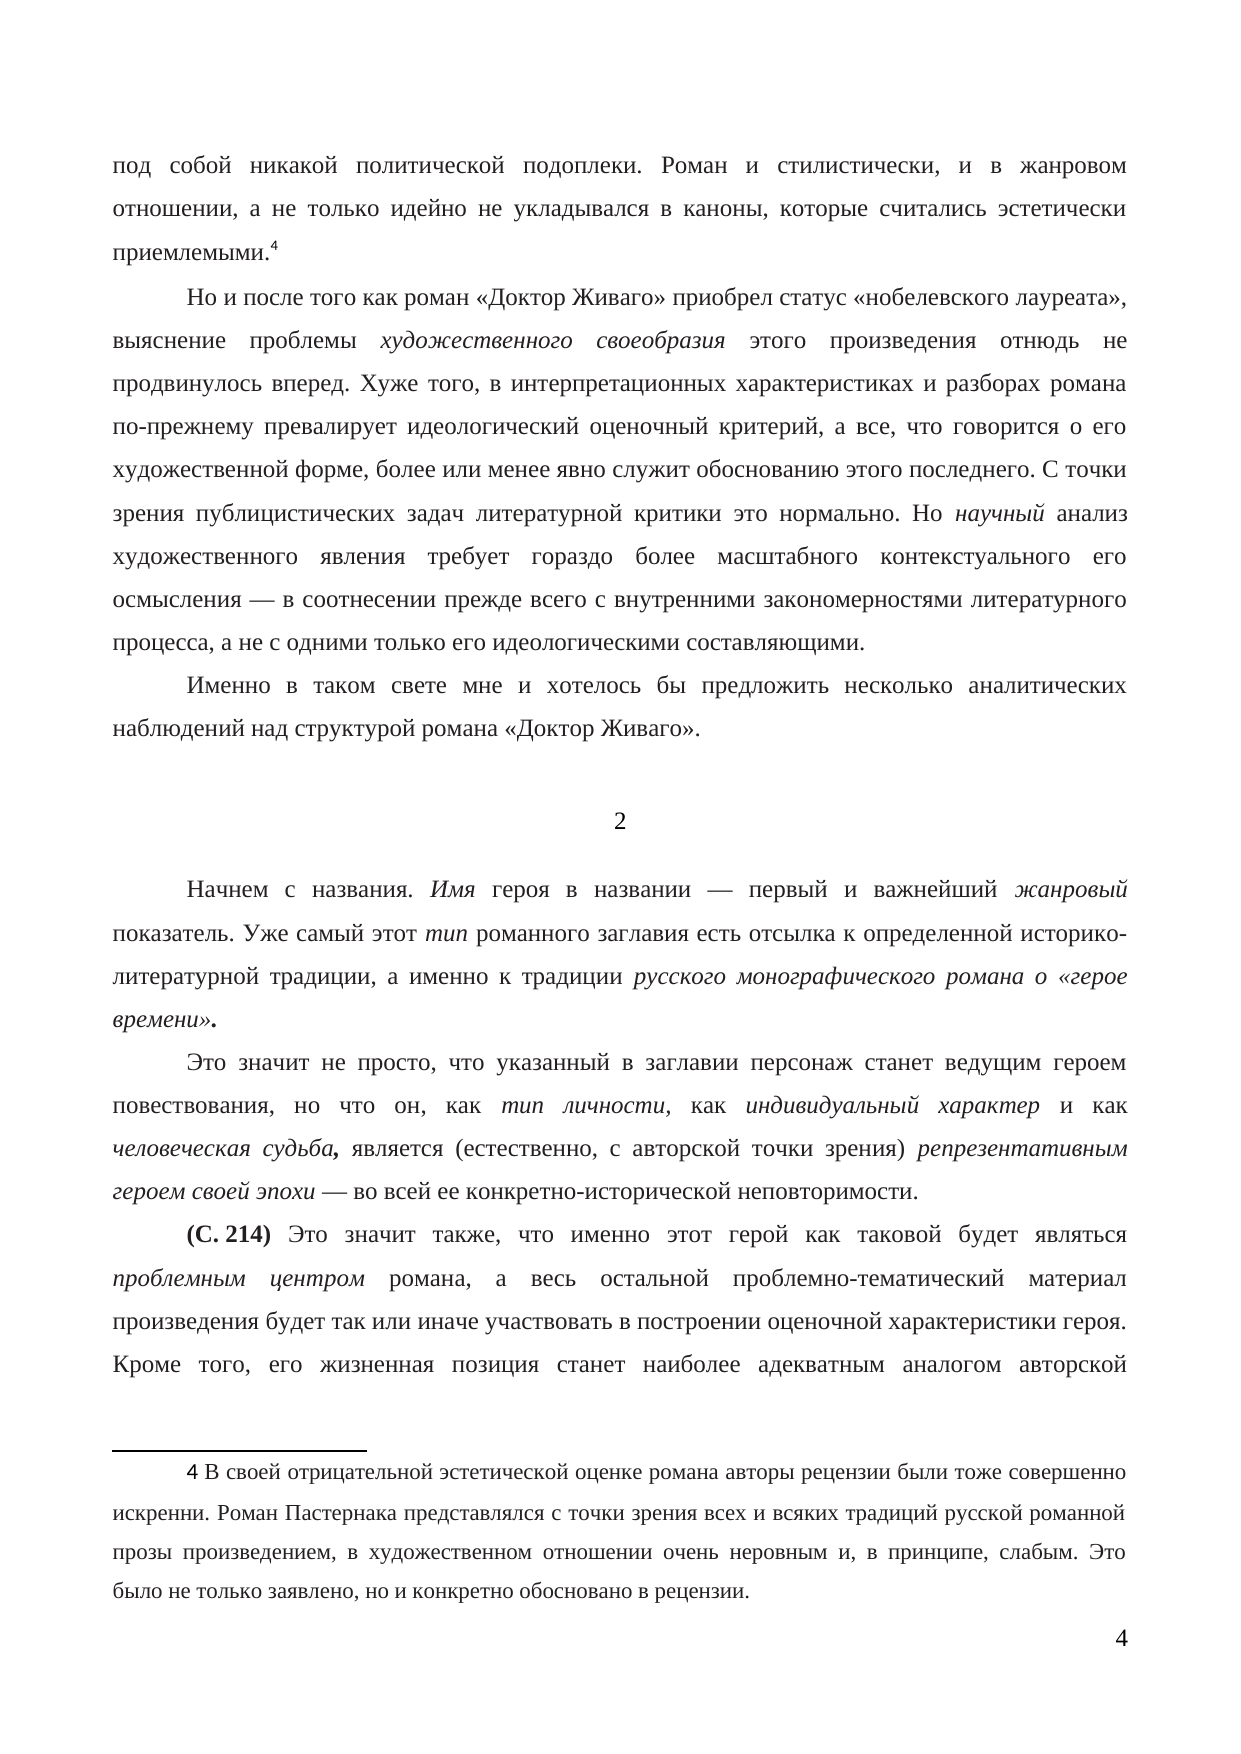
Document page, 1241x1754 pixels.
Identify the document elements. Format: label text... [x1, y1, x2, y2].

text (С. 213) В этом отношении роман Пастернака давно утратил свою актуальность. А вот второй «аргумент» авторов рецензии 1955 года актуален и по сию пору. Сформулированное тогда утверждение о художественной «неровности», «слабости» романа Пастернака не имело под собой никакой политической подоплеки. Роман и стилистически, и в жанровом отношении, а не только идейно не укладывался в каноны, которые считались эстетически приемлемыми. [112, 150, 1128, 267]
text Это значит не просто, что указанный в заглавии персонаж станет ведущим героем повествования, но что он, как тип личности, как индивидуальный характер и как человеческая судьба, является (естественно, с авторской точки зрения) репрезентативным героем своей эпохи — во всей ее конкретно-исторической неповторимости. [112, 1047, 1128, 1205]
text 2 [112, 806, 1128, 835]
text Именно в таком свете мне и хотелось бы предложить несколько аналитических наблюдений над структурой романа «Доктор Живаго». [112, 670, 1128, 742]
text Но и после того как роман «Доктор Живаго» приобрел статус «нобелевского лауреата», выяснение проблемы художественного своеобразия этого произведения отнюдь не продвинулось вперед. Хуже того, в интерпретационных характеристиках и разборах романа по-прежнему превалирует идеологический оценочный критерий, а все, что говорится о его художественной форме, более или менее явно служит обоснованию этого последнего. С точки зрения публицистических задач литературной критики это нормально. Но научный анализ художественного явления требует гораздо более масштабного контекстуального его осмысления — в соотнесении прежде всего с внутренними закономерностями литературного процесса, а не с одними только его идеологическими составляющими. [112, 282, 1128, 656]
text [112, 1219, 1128, 1378]
text Начнем с названия. Имя героя в названии — первый и важнейший жанровый показатель. Уже самый этот тип романного заглавия есть отсылка к определенной историко-литературной традиции, а именно к традиции русского монографического романа о «герое времени». [112, 874, 1128, 1033]
